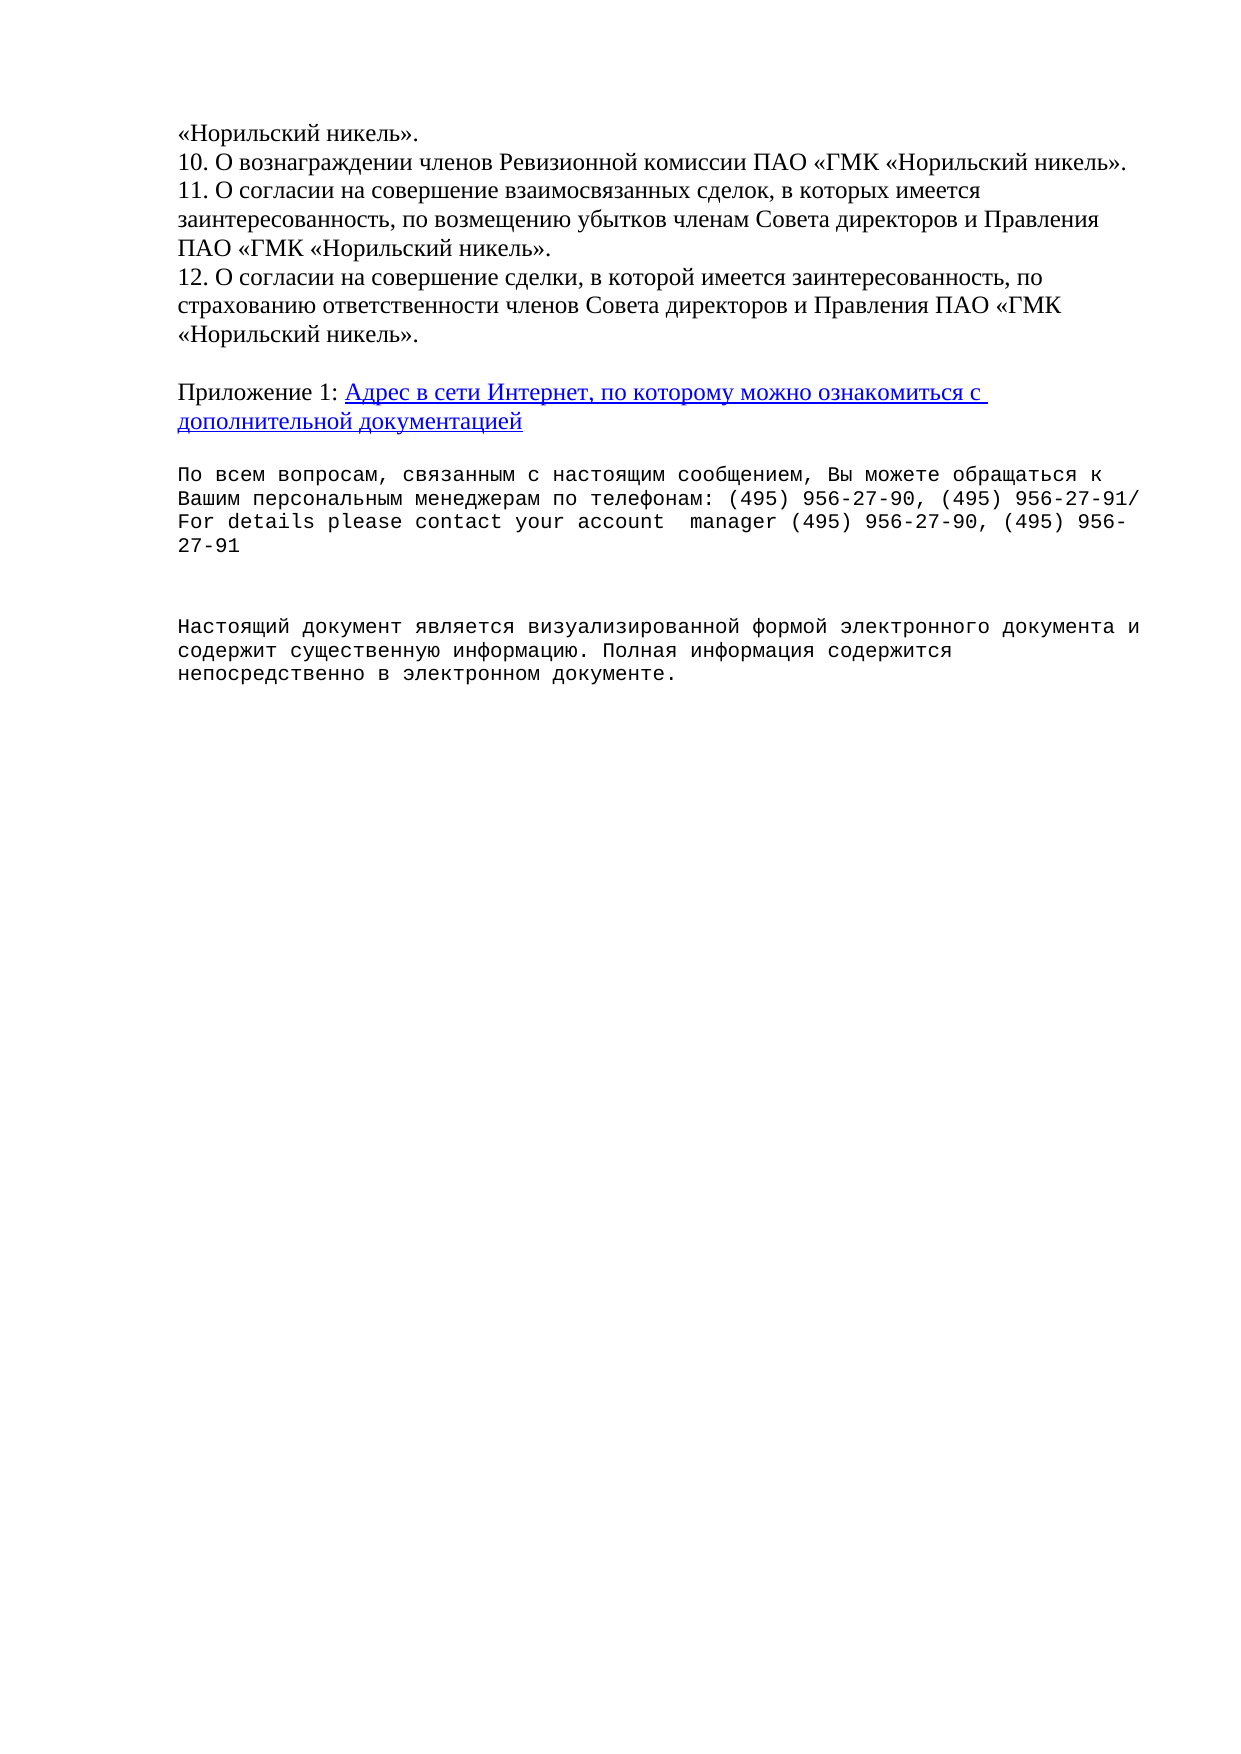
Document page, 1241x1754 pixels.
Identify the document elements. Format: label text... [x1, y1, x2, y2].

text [177, 118, 1152, 348]
text Приложение 1: Адрес в сети Интернет, по которому можно ознакомиться с дополнительной документацией [177, 377, 1152, 435]
text Настоящий документ является визуализированной формой электронного документа и содержит существенную информацию. Полная информация содержится непосредственно в электронном документе. [177, 616, 1152, 687]
text По всем вопросам, связанным с настоящим сообщением, Вы можете обращаться к Вашим персональным менеджерам по телефонам: (495) 956-27-90, (495) 956-27-91/ For details please contact your account manager (495) 956-27-90, (495) 956-27-91 [177, 464, 1152, 558]
